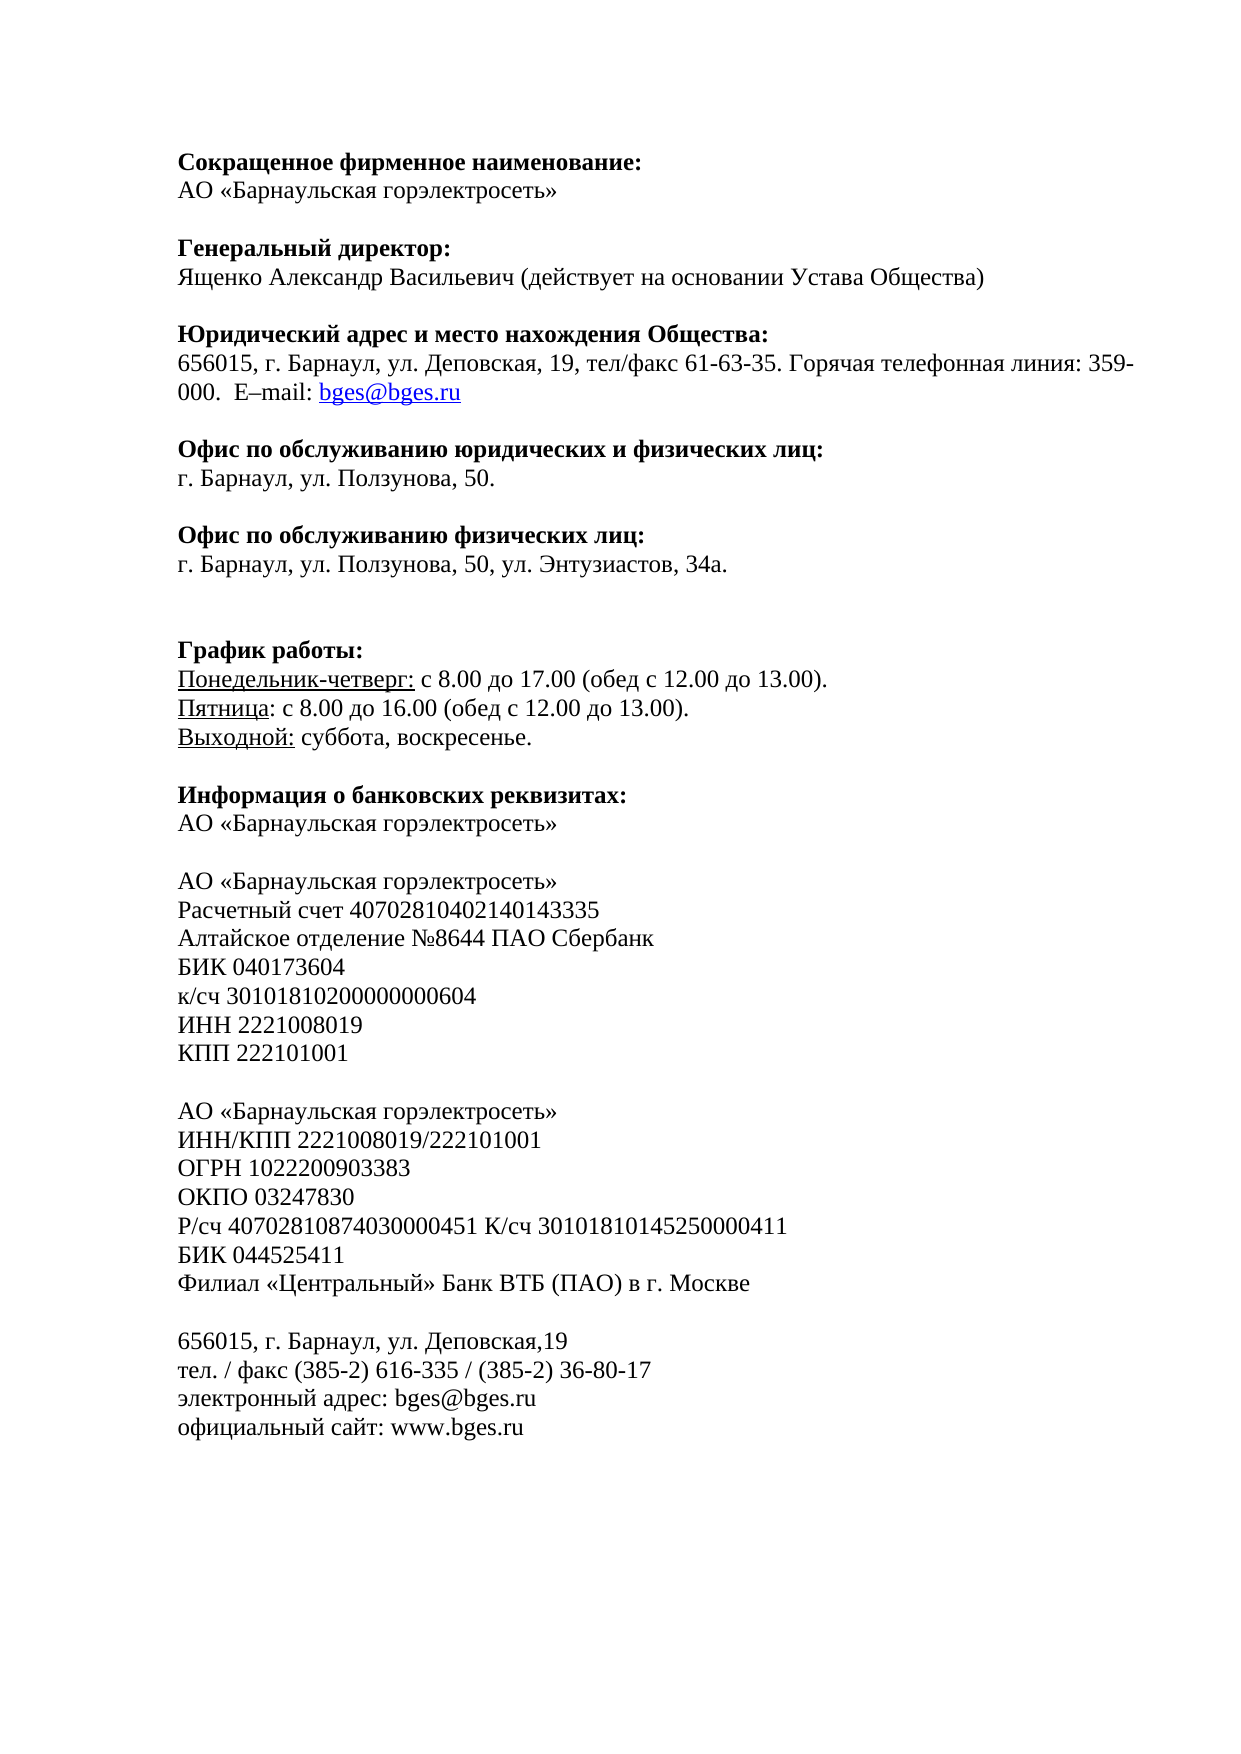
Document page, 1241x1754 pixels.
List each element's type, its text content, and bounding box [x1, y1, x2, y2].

text Ященко Александр Васильевич (действует на основании Устава Общества) [177, 262, 1152, 291]
table_header Юридический адрес и место нахождения Общества: 656015, г. Барнаул, ул. Деповская, 19, тел/факс 61-63-35. Горячая телефонная линия: 359-000. Е–mail: bges@bges.ru Офис по обслуживанию юридических и физических лиц: г. Барнаул, ул. Ползунова, 50. Офис по обслуживанию физических лиц: г. Барнаул, ул. Ползунова, 50, ул. Энтузиастов, 34а. График работы: Понедельник-четверг: с 8.00 до 17.00 (обед с 12.00 до 13.00). Пятница: с 8.00 до 16.00 (обед с 12.00 до 13.00). Выходной: суббота, воскресенье. Информация о банковских реквизитах: АО «Барнаульская горэлектросеть» АО «Барнаульская горэлектросеть» Расчетный счет 40702810402140143335 Алтайское отделение №8644 ПАО Сбербанк БИК 040173604 к/сч 30101810200000000604 ИНН 2221008019 КПП 222101001 АО «Барнаульская горэлектросеть» ИНН/КПП 2221008019/222101001 ОГРН 1022200903383 ОКПО 03247830 Р/сч 40702810874030000451 К/сч 30101810145250000411 БИК 044525411 Филиал «Центральный» Банк ВТБ (ПАО) в г. Москве 656015, г. Барнаул, ул. Деповская,19 тел. / факс (385-2) 616-335 / (385-2) 36-80-17 электронный адрес: bges@bges.ru официальный сайт: www.bges.ru [177, 319, 1152, 1528]
text Генеральный директор: [177, 233, 1152, 262]
text АО «Барнаульская горэлектросеть» [177, 176, 1152, 204]
text Сокращенное фирменное наименование: [177, 147, 1152, 176]
